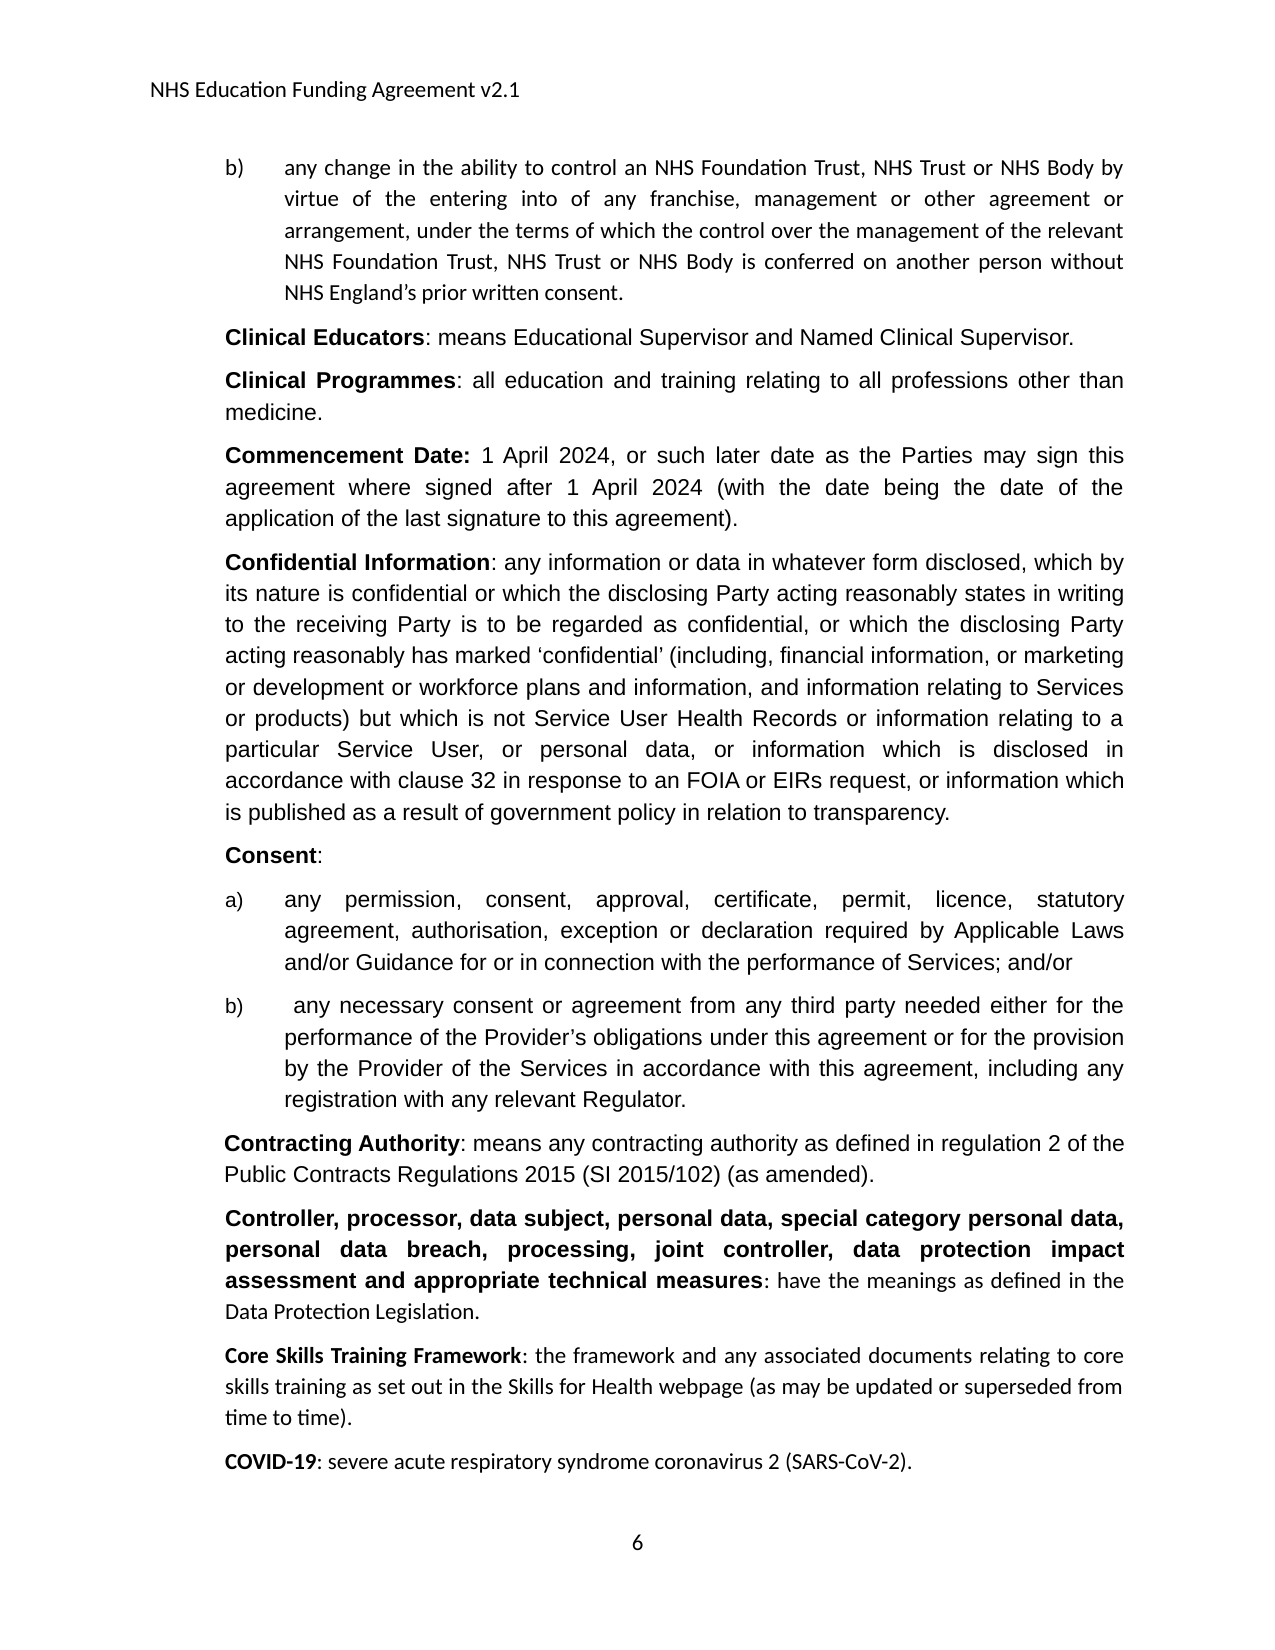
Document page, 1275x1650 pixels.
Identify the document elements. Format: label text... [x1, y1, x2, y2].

text COVID-19: severe acute respiratory syndrome coronavirus 2 (SARS-CoV-2). [150, 1444, 1125, 1475]
text Clinical Programmes: all education and training relating to all professions other than medicine. [150, 362, 1125, 425]
text any permission, consent, approval, certificate, permit, licence, statutory agreement, authorisation, exception or declaration required by Applicable Laws and/or Guidance for or in connection with the performance of Services; and/or [225, 881, 1125, 975]
text Controller, processor, data subject, personal data, special category personal data, personal data breach, processing, joint controller, data protection impact assessment and appropriate technical measures: have the meanings as defined in the Data Protection Legislation. [150, 1200, 1125, 1325]
list Contracting Authority: means any contracting authority as defined in regulation 2 of the Public Contracts Regulations 2015 (SI 2015/102) (as amended). [224, 1125, 1125, 1187]
text Consent: [150, 837, 1125, 869]
text any necessary consent or agreement from any third party needed either for the performance of the Provider’s obligations under this agreement or for the provision by the Provider of the Services in accordance with this agreement, including any registration with any relevant Regulator. [225, 987, 1125, 1112]
text Core Skills Training Framework: the framework and any associated documents relating to core skills training as set out in the Skills for Health webpage (as may be updated or superseded from time to time). [150, 1337, 1125, 1431]
text Clinical Educators: means Educational Supervisor and Named Clinical Supervisor. [150, 319, 1125, 350]
text Commencement Date: 1 April 2024, or such later date as the Parties may sign this agreement where signed after 1 April 2024 (with the date being the date of the application of the last signature to this agreement). [150, 437, 1125, 531]
text any change in the ability to control an NHS Foundation Trust, NHS Trust or NHS Body by virtue of the entering into of any franchise, management or other agreement or arrangement, under the terms of which the control over the management of the relevant NHS Foundation Trust, NHS Trust or NHS Body is conferred on another person without NHS England’s prior written consent. [225, 150, 1125, 306]
text Confidential Information: any information or data in whatever form disclosed, which by its nature is confidential or which the disclosing Party acting reasonably states in writing to the receiving Party is to be regarded as confidential, or which the disclosing Party acting reasonably has marked ‘confidential’ (including, financial information, or marketing or development or workforce plans and information, and information relating to Services or products) but which is not Service User Health Records or information relating to a particular Service User, or personal data, or information which is disclosed in accordance with clause 32 in response to an FOIA or EIRs request, or information which is published as a result of government policy in relation to transparency. [150, 544, 1125, 825]
